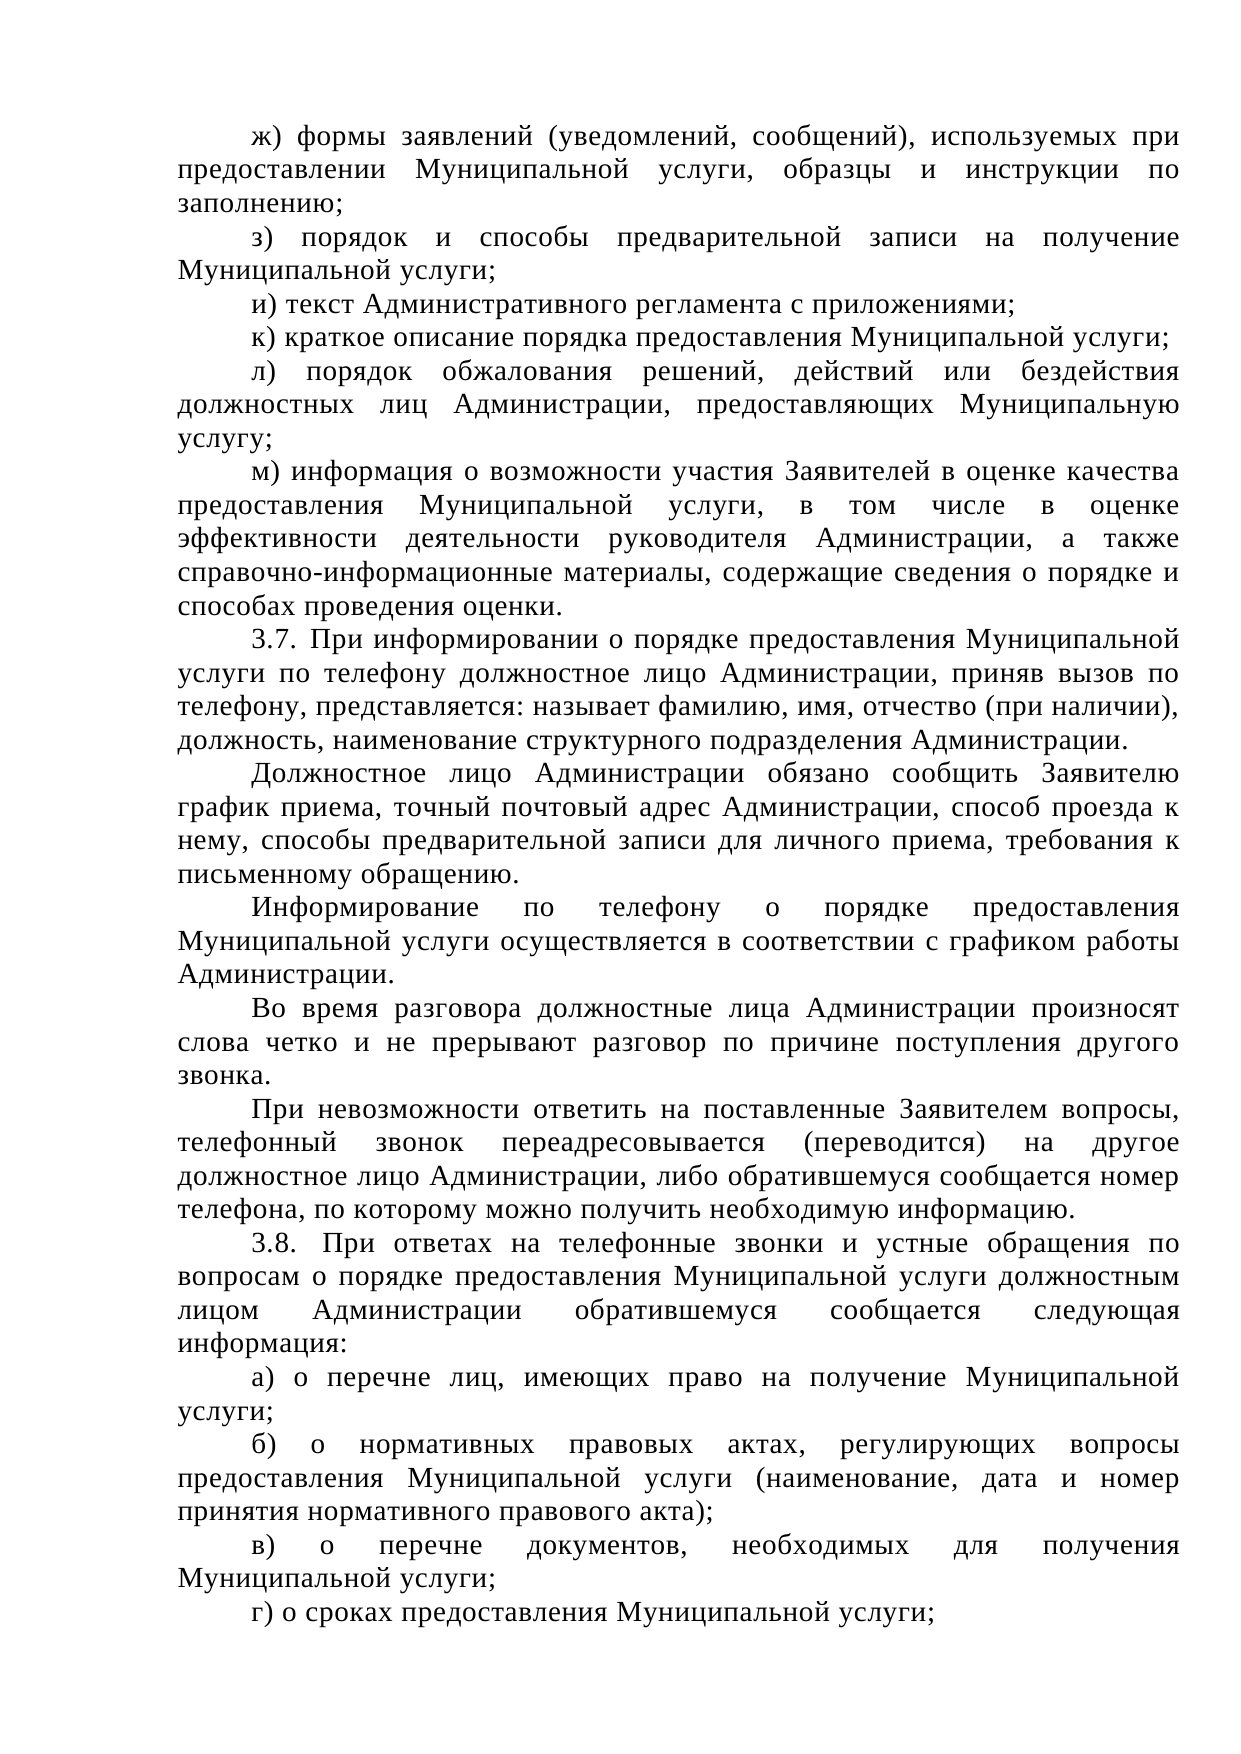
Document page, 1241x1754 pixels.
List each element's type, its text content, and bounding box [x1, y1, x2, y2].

list При ответах на телефонные звонки и устные обращения по вопросам о порядке предоставления Муниципальной услуги должностным лицом Администрации обратившемуся сообщается следующая информация: [177, 1225, 1181, 1359]
text з) порядок и способы предварительной записи на получение Муниципальной услуги; [177, 219, 1181, 286]
list При информировании о порядке предоставления Муниципальной услуги по телефону должностное лицо Администрации, приняв вызов по телефону, представляется: называет фамилию, имя, отчество (при наличии), должность, наименование структурного подразделения Администрации. [177, 621, 1181, 755]
text г) о сроках предоставления Муниципальной услуги; [177, 1594, 1181, 1627]
text м) информация о возможности участия Заявителей в оценке качества предоставления Муниципальной услуги, в том числе в оценке эффективности деятельности руководителя Администрации, а также справочно-информационные материалы, содержащие сведения о порядке и способах проведения оценки. [177, 453, 1181, 621]
text б) о нормативных правовых актах, регулирующих вопросы предоставления Муниципальной услуги (наименование, дата и номер принятия нормативного правового акта); [177, 1426, 1181, 1527]
text Информирование по телефону о порядке предоставления Муниципальной услуги осуществляется в соответствии с графиком работы Администрации. [177, 889, 1181, 990]
text Должностное лицо Администрации обязано сообщить Заявителю график приема, точный почтовый адрес Администрации, способ проезда к нему, способы предварительной записи для личного приема, требования к письменному обращению. [177, 755, 1181, 889]
text а) о перечне лиц, имеющих право на получение Муниципальной услуги; [177, 1359, 1181, 1426]
text При невозможности ответить на поставленные Заявителем вопросы, телефонный звонок переадресовывается (переводится) на другое должностное лицо Администрации, либо обратившемуся сообщается номер телефона, по которому можно получить необходимую информацию. [177, 1091, 1181, 1225]
text Во время разговора должностные лица Администрации произносят слова четко и не прерывают разговор по причине поступления другого звонка. [177, 990, 1181, 1091]
text ж) формы заявлений (уведомлений, сообщений), используемых при предоставлении Муниципальной услуги, образцы и инструкции по заполнению; [177, 118, 1181, 219]
text и) текст Административного регламента с приложениями; [177, 286, 1181, 319]
text к) краткое описание порядка предоставления Муниципальной услуги; [177, 319, 1181, 353]
text л) порядок обжалования решений, действий или бездействия должностных лиц Администрации, предоставляющих Муниципальную услугу; [177, 353, 1181, 453]
text в) о перечне документов, необходимых для получения Муниципальной услуги; [177, 1527, 1181, 1594]
